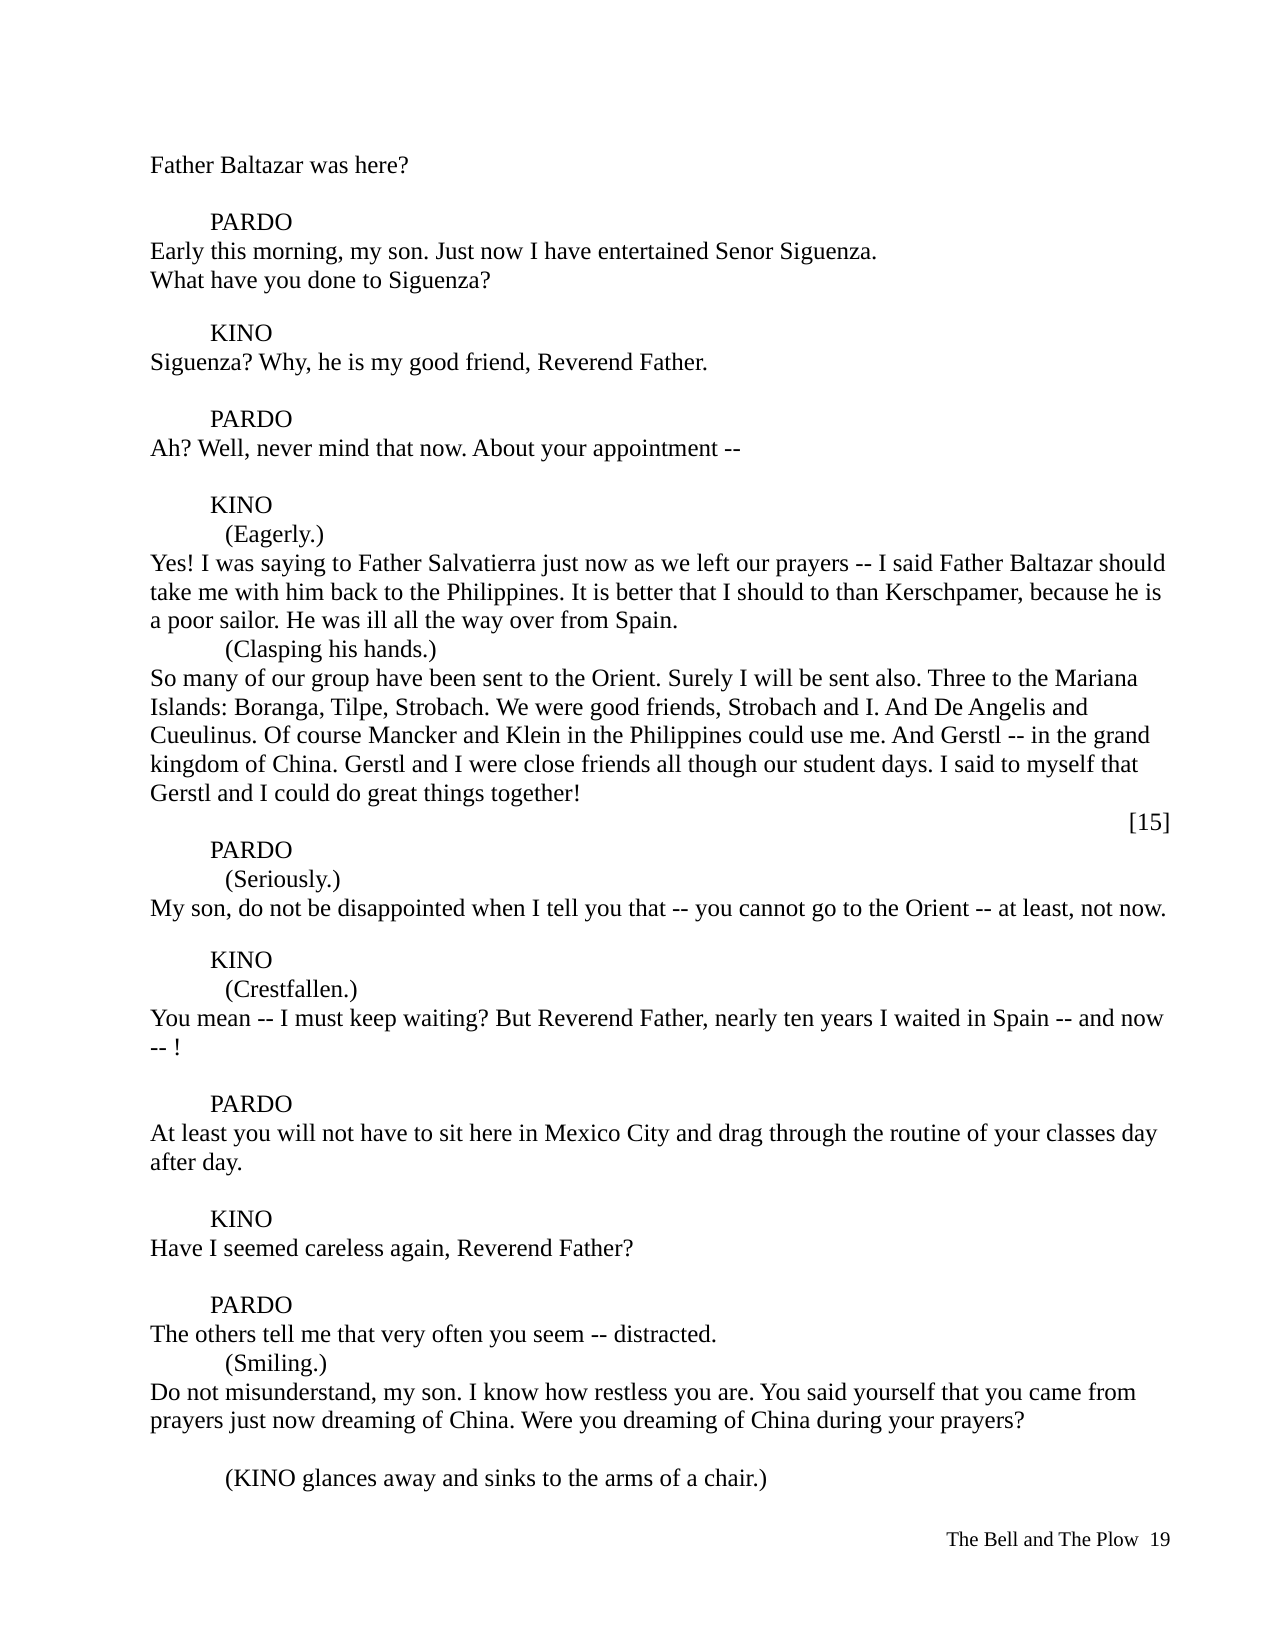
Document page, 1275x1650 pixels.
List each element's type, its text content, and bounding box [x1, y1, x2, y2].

text PARDO [150, 207, 1170, 236]
text Father Baltazar was here? [150, 150, 1170, 179]
text (Crestfallen.) [225, 974, 1125, 1003]
text You mean -- I must keep waiting? But Reverend Father, nearly ten years I waited in Spain -- and now -- ! [150, 1003, 1170, 1061]
text PARDO [150, 1291, 1170, 1319]
text Early this morning, my son. Just now I have entertained Senor Siguenza. What have you done to Siguenza? [150, 236, 1170, 294]
text Siguenza? Why, he is my good friend, Reverend Father. [150, 347, 1170, 375]
text Have I seemed careless again, Reverend Father? [150, 1233, 1170, 1262]
text The others tell me that very often you seem -- distracted. [150, 1319, 1170, 1348]
text Do not misunderstand, my son. I know how restless you are. You said yourself that you came from prayers just now dreaming of China. Were you dreaming of China during your prayers? [150, 1377, 1170, 1434]
text (KINO glances away and sinks to the arms of a chair.) [225, 1463, 1125, 1492]
text Yes! I was saying to Father Salvatierra just now as we left our prayers -- I said Father Baltazar should take me with him back to the Philippines. It is better that I should to than Kerschpamer, because he is a poor sailor. He was ill all the way over from Spain. [150, 548, 1170, 634]
text (Clasping his hands.) [225, 634, 1125, 663]
text KINO [150, 1204, 1170, 1233]
text KINO [150, 946, 1170, 974]
text [15] [150, 807, 1170, 835]
text So many of our group have been sent to the Orient. Surely I will be sent also. Three to the Mariana Islands: Boranga, Tilpe, Strobach. We were good friends, Strobach and I. And De Angelis and Cueulinus. Of course Mancker and Klein in the Philippines could use me. And Gerstl -- in the grand kingdom of China. Gerstl and I were close friends all though our student days. I said to myself that Gerstl and I could do great things together! [150, 663, 1170, 807]
text My son, do not be disappointed when I tell you that -- you cannot go to the Orient -- at least, not now. [150, 893, 1170, 922]
text (Smiling.) [225, 1348, 1125, 1377]
text KINO [150, 318, 1170, 347]
text PARDO [150, 835, 1170, 864]
text (Seriously.) [225, 864, 1125, 893]
text PARDO [150, 404, 1170, 433]
text PARDO [150, 1089, 1170, 1118]
text At least you will not have to sit here in Mexico City and drag through the routine of your classes day after day. [150, 1118, 1170, 1176]
text KINO [150, 490, 1170, 519]
text (Eagerly.) [225, 519, 1125, 548]
text Ah? Well, never mind that now. About your appointment -- [150, 433, 1170, 462]
